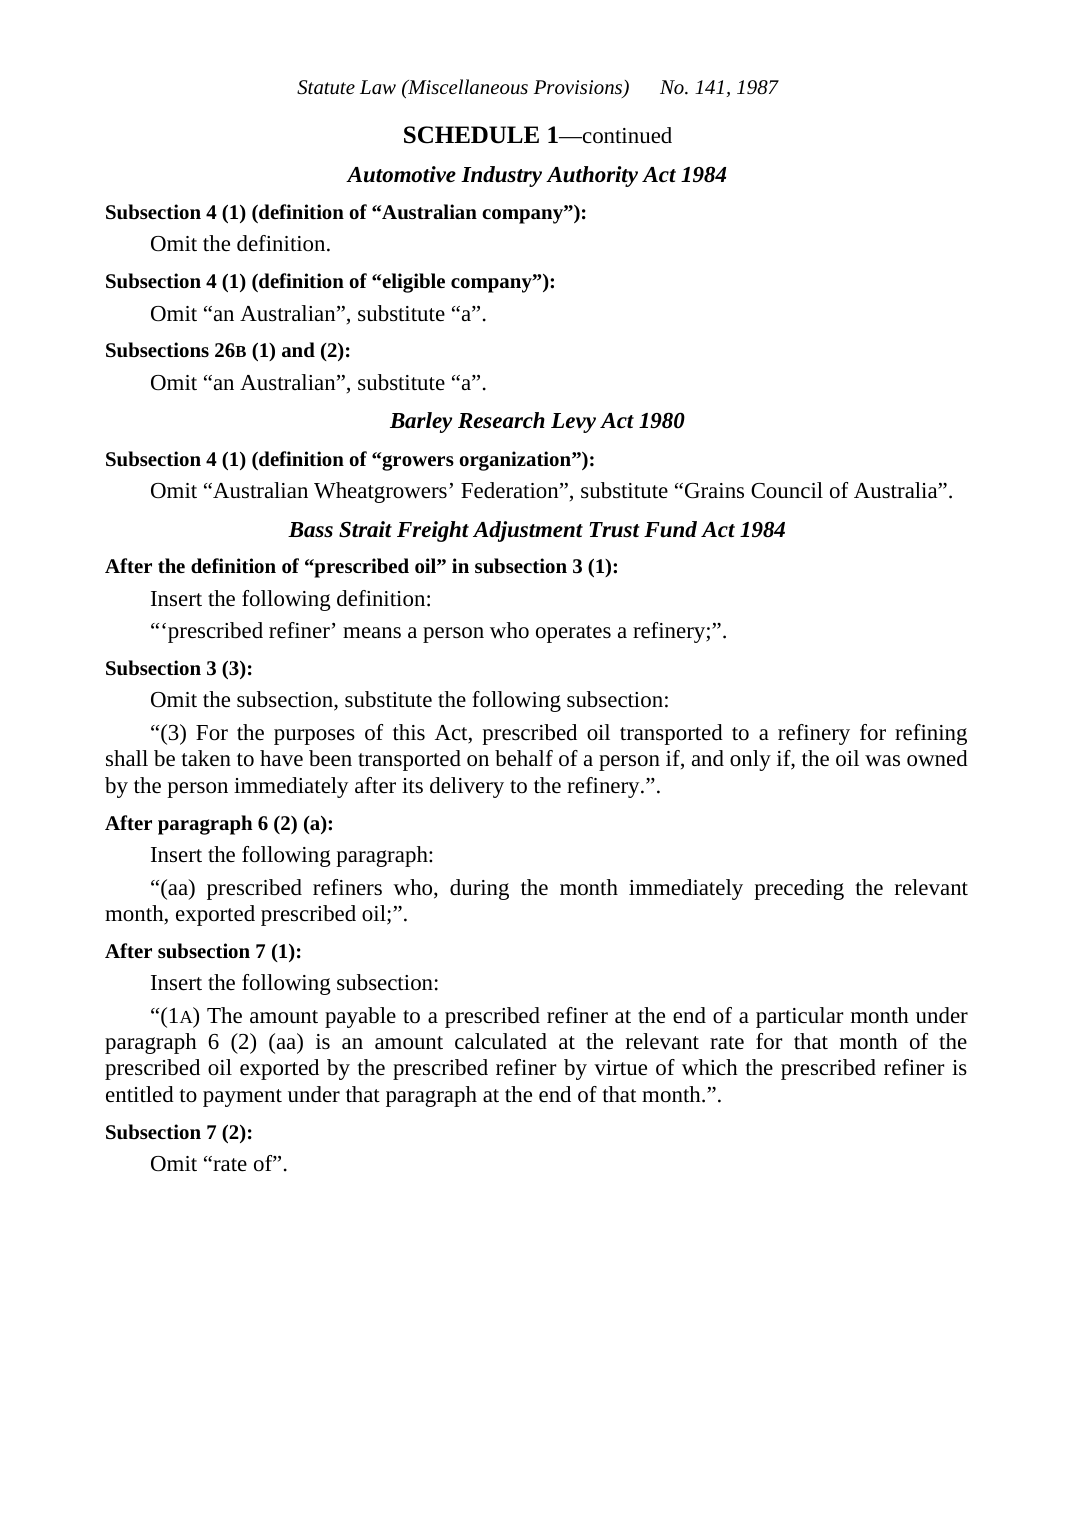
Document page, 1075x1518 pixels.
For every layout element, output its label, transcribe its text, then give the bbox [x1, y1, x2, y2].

text “(aa) prescribed refiners who, during the month immediately preceding the relevant month, exported prescribed oil;”. [105, 874, 970, 926]
text “‘prescribed refiner’ means a person who operates a refinery;”. [105, 617, 970, 644]
text Subsections 26b (1) and (2): [105, 338, 970, 362]
text After subsection 7 (1): [105, 939, 970, 963]
text Subsection 4 (1) (definition of “Australian company”): [105, 200, 970, 224]
text Subsection 4 (1) (definition of “growers organization”): [105, 446, 970, 471]
text SCHEDULE 1—continued [105, 120, 970, 149]
text Omit “rate of”. [105, 1150, 970, 1176]
text Automotive Industry Authority Act 1984 [105, 161, 970, 188]
text Insert the following subsection: [105, 969, 970, 996]
text Insert the following definition: [105, 585, 970, 611]
text Omit the subsection, substitute the following subsection: [105, 687, 970, 713]
text After the definition of “prescribed oil” in subsection 3 (1): [105, 554, 970, 578]
text Subsection 7 (2): [105, 1120, 970, 1144]
text Omit “an Australian”, substitute “a”. [105, 369, 970, 395]
text Omit the definition. [105, 230, 970, 257]
text Subsection 3 (3): [105, 656, 970, 680]
text Insert the following paragraph: [105, 841, 970, 867]
text After paragraph 6 (2) (a): [105, 811, 970, 835]
text Bass Strait Freight Adjustment Trust Fund Act 1984 [105, 516, 970, 542]
text “(3) For the purposes of this Act, prescribed oil transported to a refinery for refining shall be taken to have been transported on behalf of a person if, and only if, the oil was owned by the person immediately after its delivery to the refinery.”. [105, 719, 970, 798]
text Subsection 4 (1) (definition of “eligible company”): [105, 269, 970, 293]
text Omit “an Australian”, substitute “a”. [105, 299, 970, 326]
text Barley Research Levy Act 1980 [105, 408, 970, 434]
text “(1a) The amount payable to a prescribed refiner at the end of a particular month under paragraph 6 (2) (aa) is an amount calculated at the relevant rate for that month of the prescribed oil exported by the prescribed refiner by virtue of which the prescribed refiner is entitled to payment under that paragraph at the end of that month.”. [105, 1002, 970, 1107]
text Omit “Australian Wheatgrowers’ Federation”, substitute “Grains Council of Australia”. [105, 477, 970, 503]
